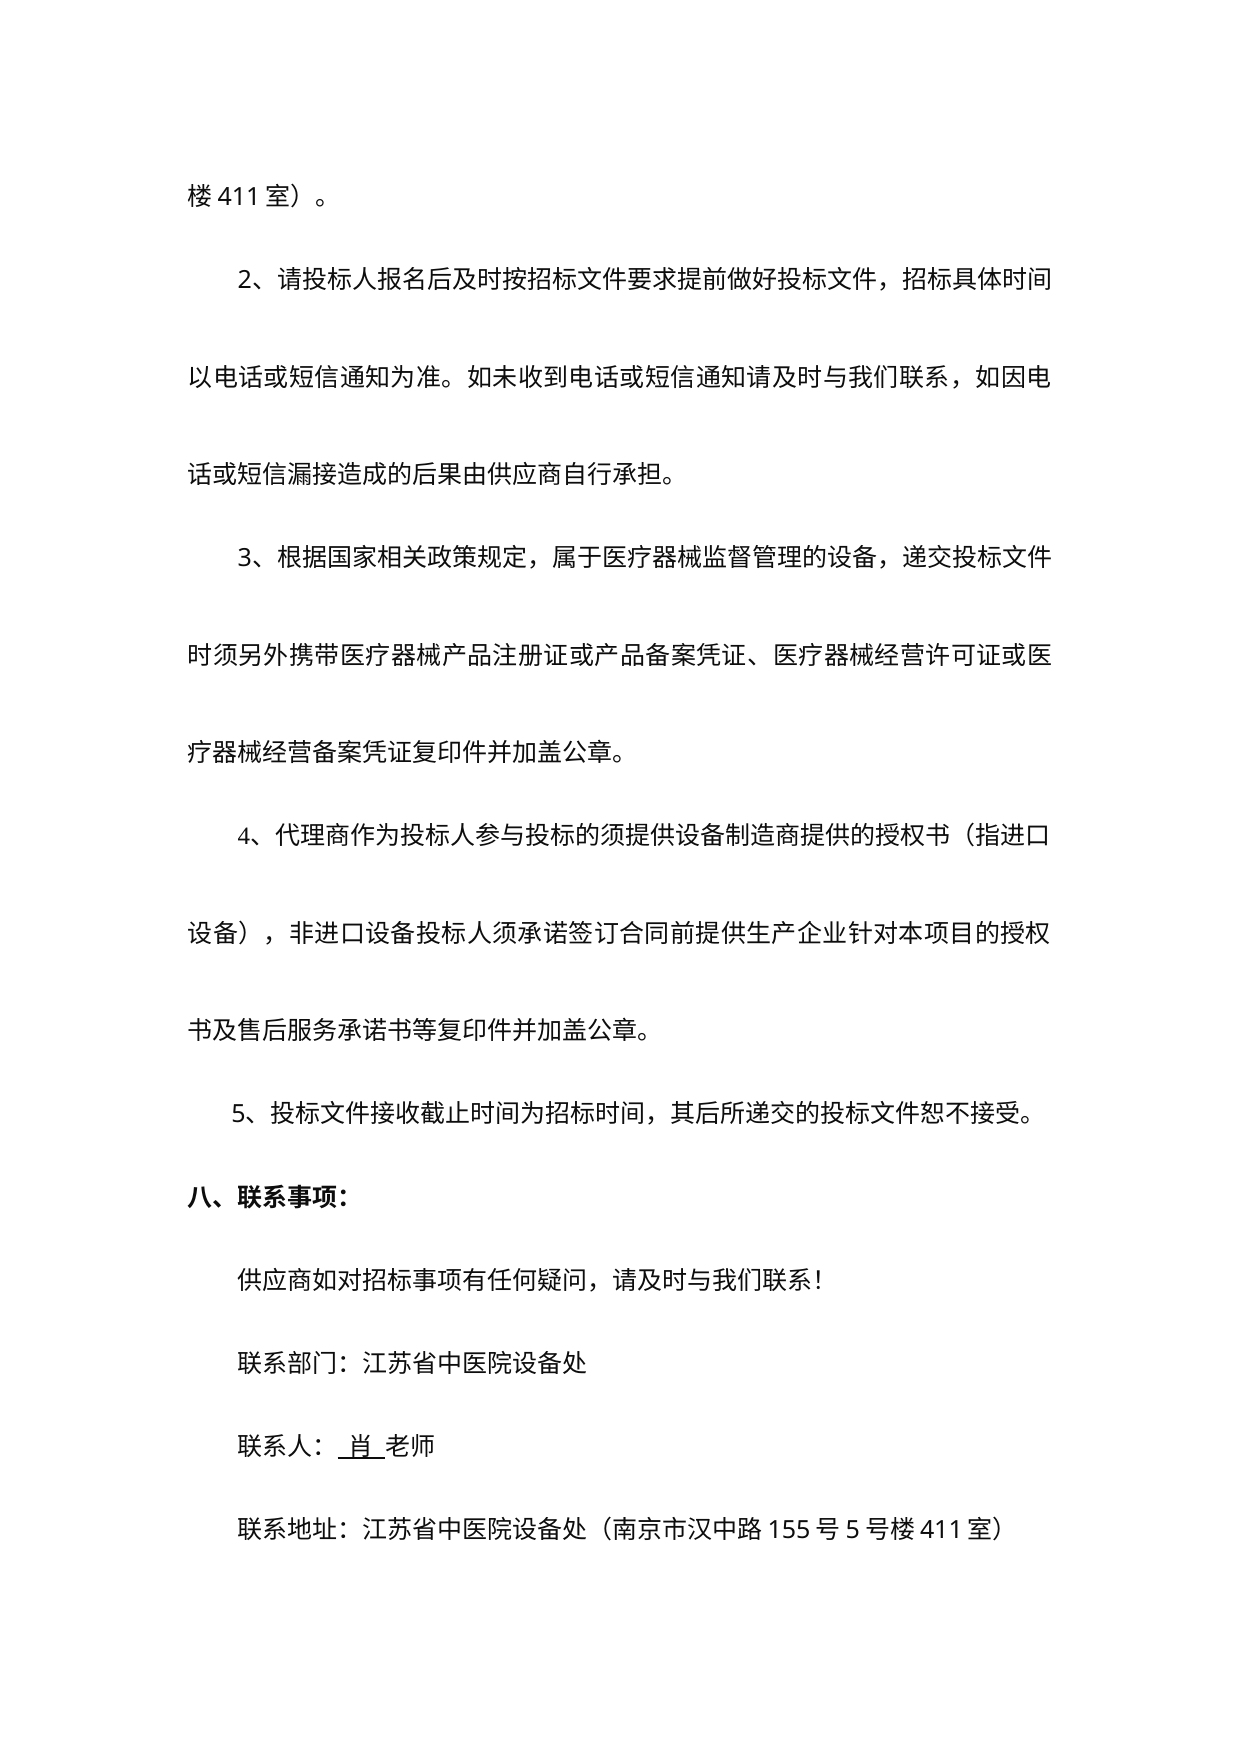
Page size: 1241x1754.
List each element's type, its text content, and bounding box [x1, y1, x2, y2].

text 4、代理商作为投标人参与投标的须提供设备制造商提供的授权书（指进口设备），非进口设备投标人须承诺签订合同前提供生产企业针对本项目的授权书及售后服务承诺书等复印件并加盖公章。 [187, 801, 1053, 1061]
text 3、根据国家相关政策规定，属于医疗器械监督管理的设备，递交投标文件时须另外携带医疗器械产品注册证或产品备案凭证、医疗器械经营许可证或医疗器械经营备案凭证复印件并加盖公章。 [187, 523, 1053, 783]
text 5、投标文件接收截止时间为招标时间，其后所递交的投标文件恕不接受。 [187, 1079, 1053, 1144]
text 2、请投标人报名后及时按招标文件要求提前做好投标文件，招标具体时间以电话或短信通知为准。如未收到电话或短信通知请及时与我们联系，如因电话或短信漏接造成的后果由供应商自行承担。 [187, 245, 1053, 505]
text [187, 162, 1053, 227]
text 供应商如对招标事项有任何疑问，请及时与我们联系！ [187, 1246, 1053, 1311]
text 联系地址：江苏省中医院设备处（南京市汉中路155号5号楼411室） [187, 1495, 1053, 1560]
text 联系部门：江苏省中医院设备处 [187, 1329, 1053, 1394]
text 联系人： 肖 老师 [187, 1412, 1053, 1477]
text 八、联系事项： [187, 1163, 1053, 1228]
